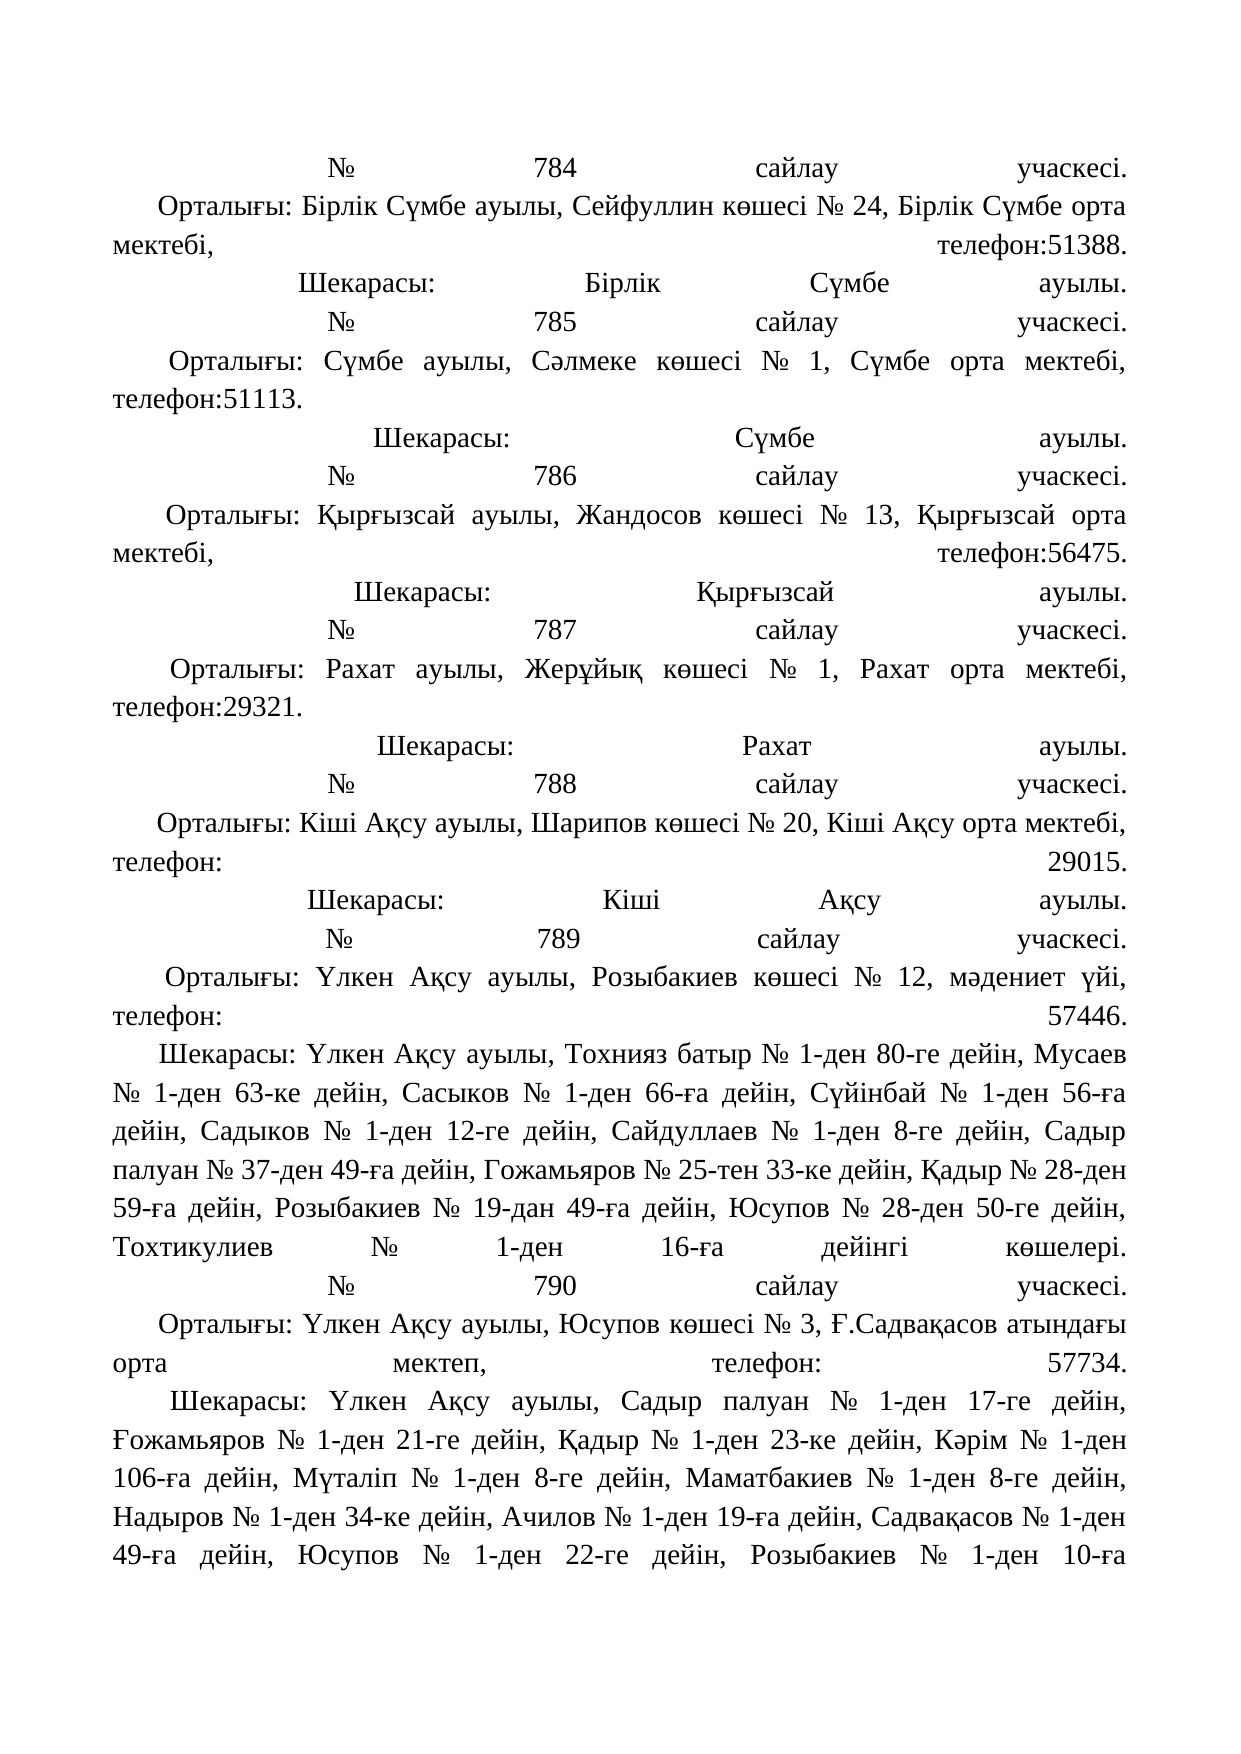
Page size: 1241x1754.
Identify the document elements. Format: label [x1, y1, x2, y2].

text [112, 150, 1128, 1571]
